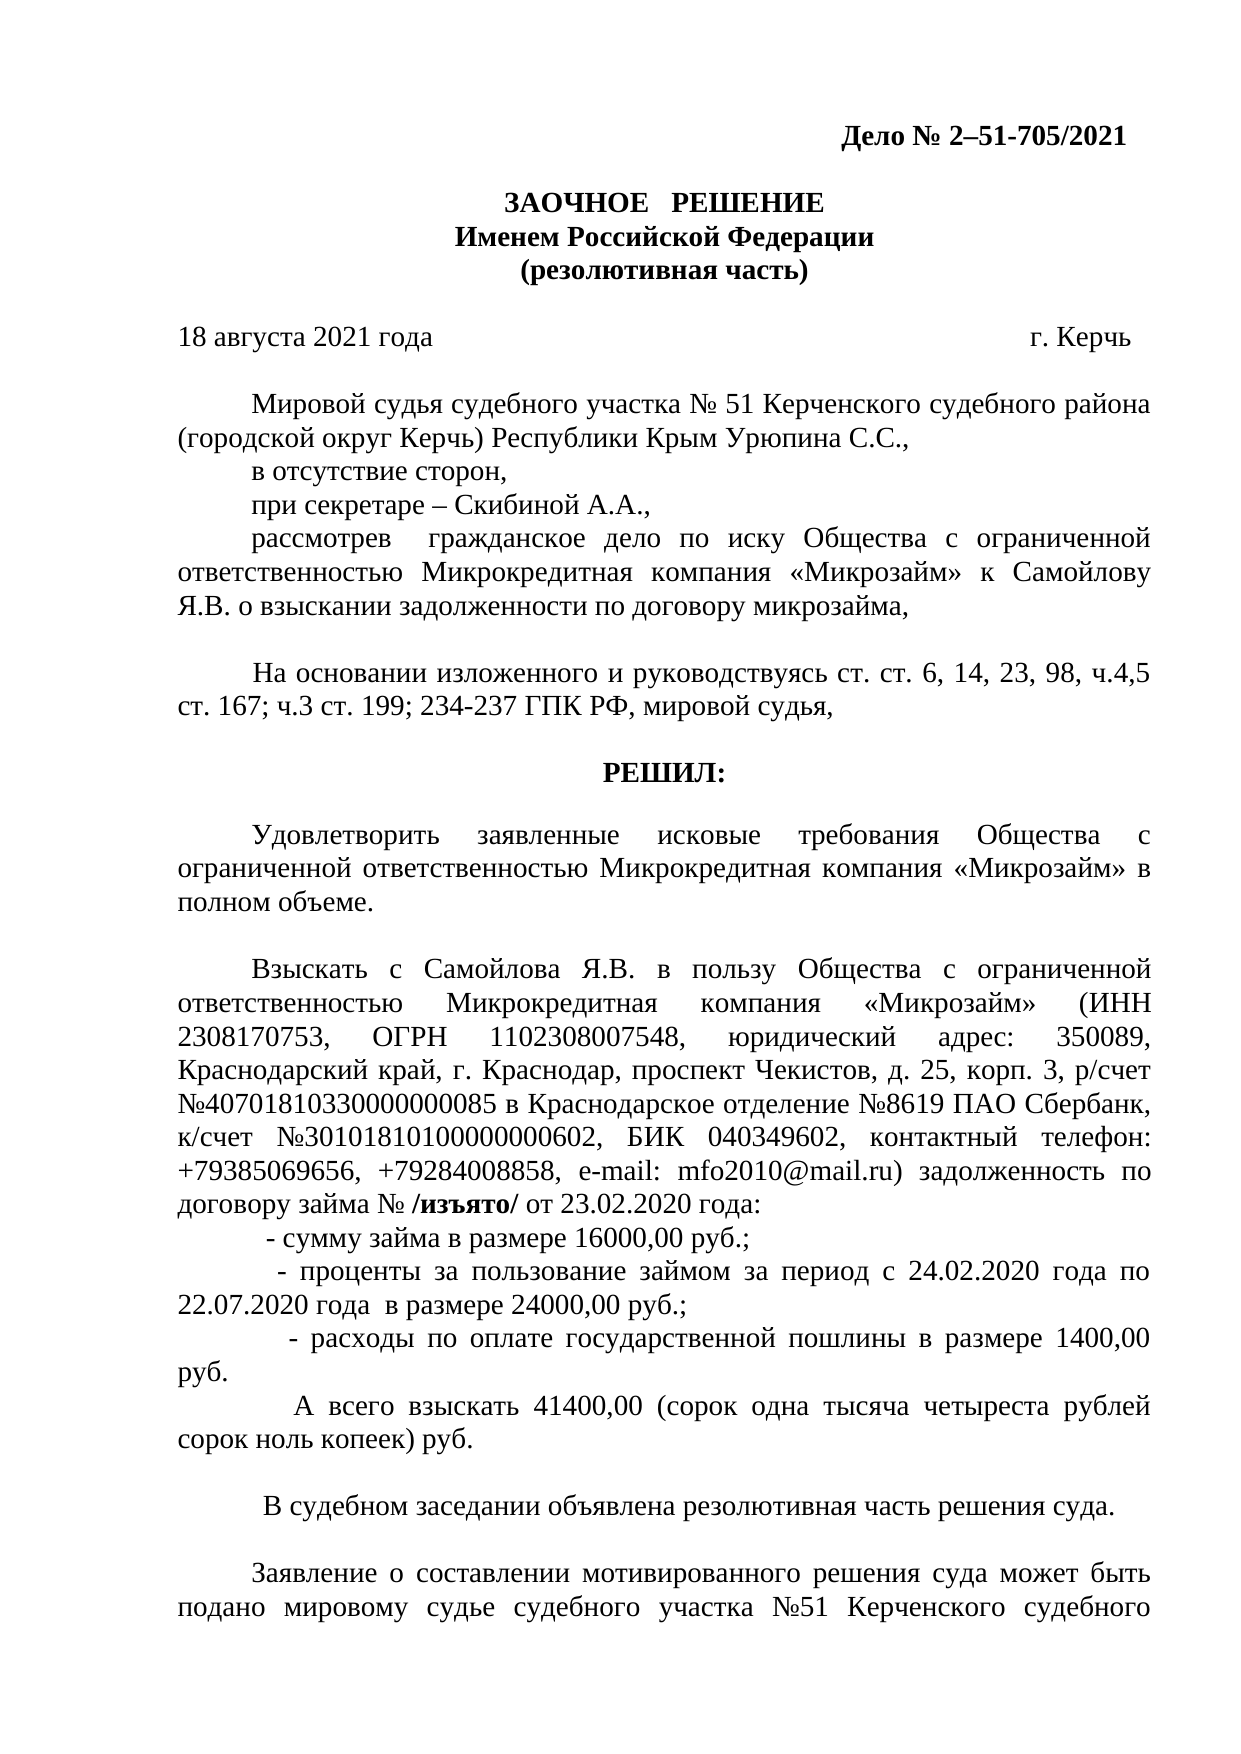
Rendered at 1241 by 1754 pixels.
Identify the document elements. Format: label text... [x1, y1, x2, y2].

text рассмотрев гражданское дело по иску Общества с ограниченной ответственностью Микрокредитная компания «Микрозайм» к Самойлову Я.В. о взыскании задолженности по договору микрозайма, [177, 521, 1152, 621]
text На основании изложенного и руководствуясь ст. ст. 6, 14, 23, 98, ч.4,5 ст. 167; ч.3 ст. 199; 234-237 ГПК РФ, мировой судья, [177, 655, 1152, 722]
text В судебном заседании объявлена резолютивная часть решения суда. [177, 1488, 1152, 1522]
title Дело № 2–51-705/2021 [841, 118, 1152, 152]
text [177, 1555, 1152, 1622]
text - проценты за пользование займом за период с 24.02.2020 года по 22.07.2020 года в размере 24000,00 руб.; [177, 1253, 1152, 1321]
text - сумму займа в размере 16000,00 руб.; [177, 1220, 1152, 1253]
text РЕШИЛ: [177, 755, 1152, 789]
title ЗАОЧНОЕ РЕШЕНИЕ [177, 185, 1152, 219]
title (резолютивная часть) [177, 252, 1152, 286]
text Удовлетворить заявленные исковые требования Общества с ограниченной ответственностью Микрокредитная компания «Микрозайм» в полном объеме. [177, 817, 1152, 918]
title 18 августа 2021 года г. Керчь [177, 319, 1152, 353]
text - расходы по оплате государственной пошлины в размере 1400,00 руб. [177, 1321, 1152, 1388]
title Именем Российской Федерации [177, 219, 1152, 252]
text в отсутствие сторон, [177, 453, 1152, 487]
text А всего взыскать 41400,00 (сорок одна тысяча четыреста рублей сорок ноль копеек) руб. [177, 1388, 1152, 1455]
text Взыскать с Самойлова Я.В. в пользу Общества с ограниченной ответственностью Микрокредитная компания «Микрозайм» (ИНН 2308170753, ОГРН 1102308007548, юридический адрес: 350089, Краснодарский край, г. Краснодар, проспект Чекистов, д. 25, корп. 3, р/счет №40701810330000000085 в Краснодарское отделение №8619 ПАО Сбербанк, к/счет №30101810100000000602, БИК 040349602, контактный телефон: +79385069656, +79284008858, e-mail: mfo2010@mail.ru) задолженность по договору займа № /изъято/ от 23.02.2020 года: [177, 951, 1152, 1220]
text при секретаре – Скибиной А.А., [177, 487, 1152, 521]
text Мировой судья судебного участка № 51 Керченского судебного района (городской округ Керчь) Республики Крым Урюпина С.С., [177, 386, 1152, 453]
